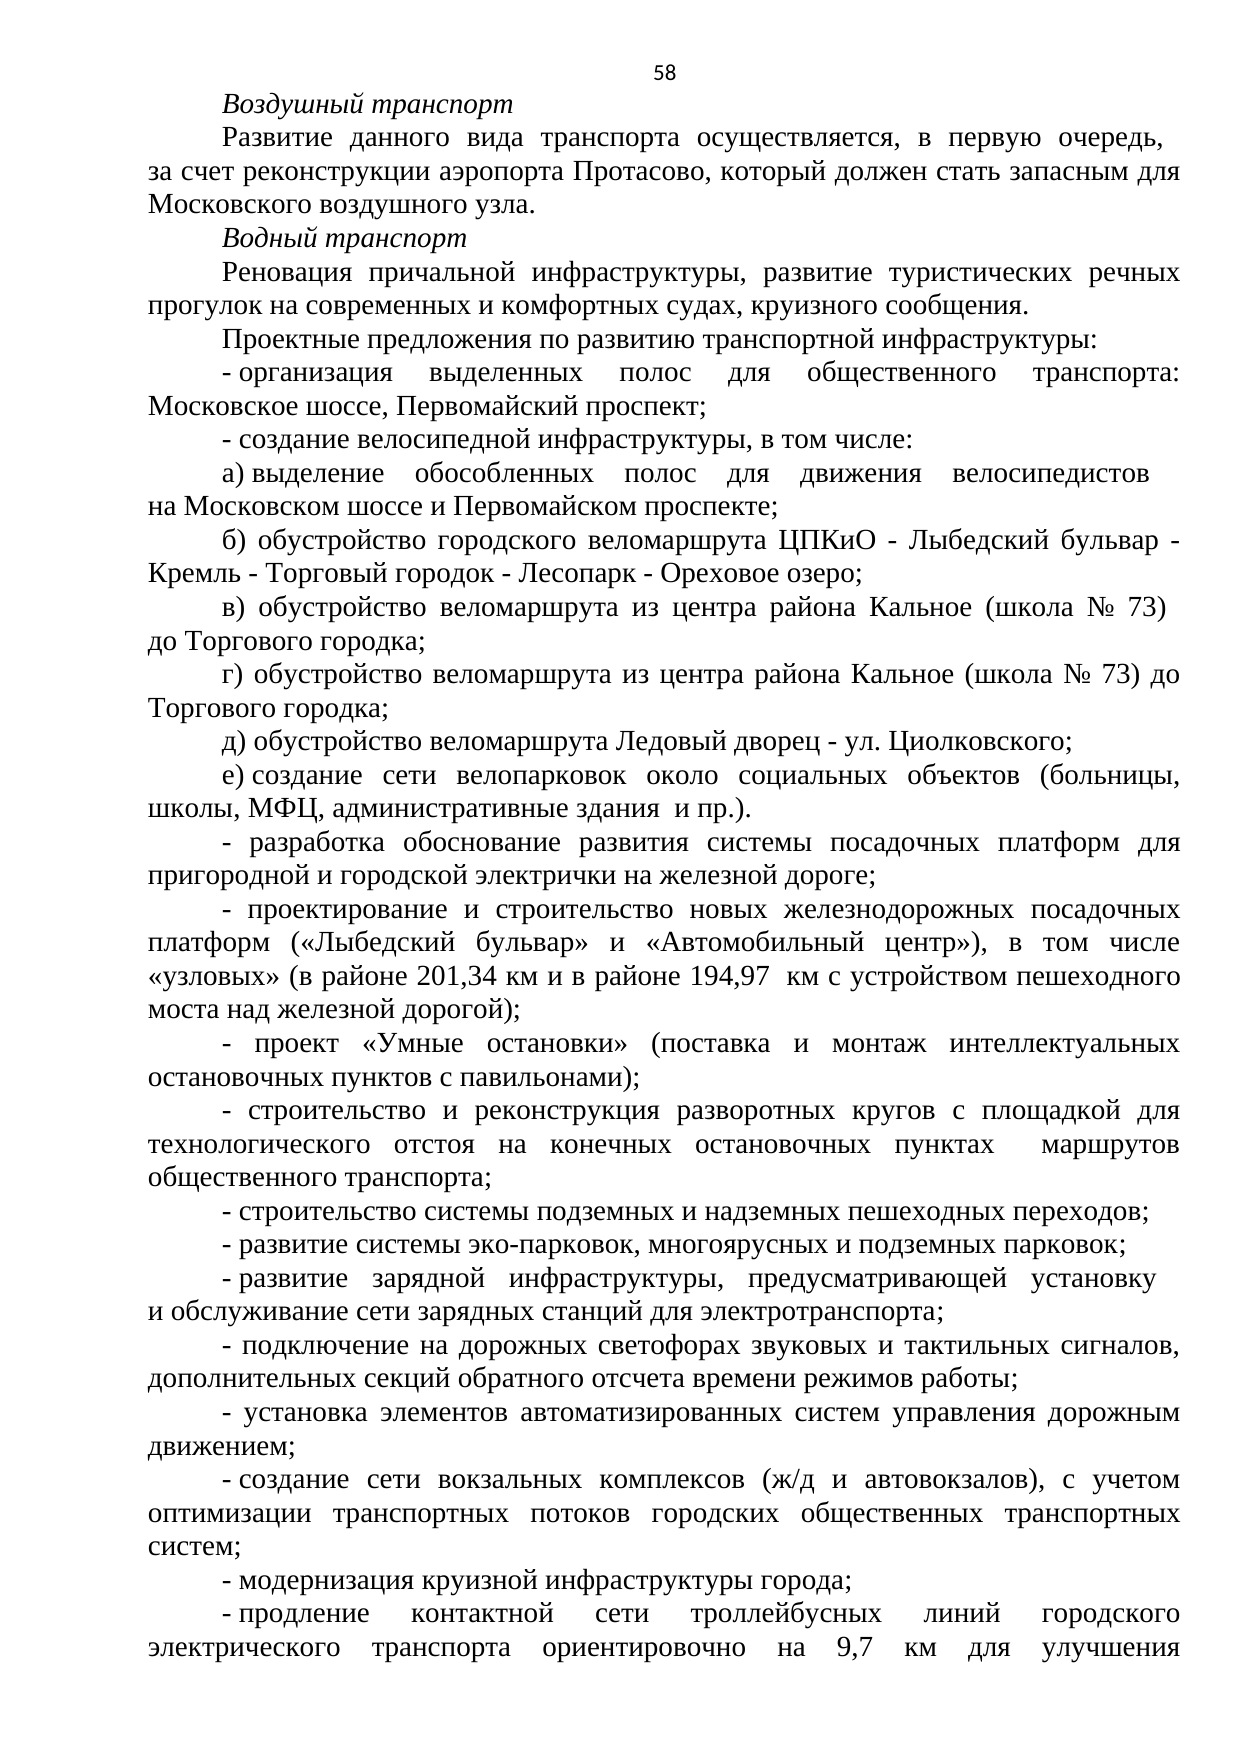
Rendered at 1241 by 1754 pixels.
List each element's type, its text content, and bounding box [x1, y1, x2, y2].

text Развитие данного вида транспорта осуществляется, в первую очередь, за счет реконструкции аэропорта Протасово, который должен стать запасным для Московского воздушного узла. [148, 119, 1181, 220]
text Реновация причальной инфраструктуры, развитие туристических речных прогулок на современных и комфортных судах, круизного сообщения. [148, 254, 1181, 321]
text б) обустройство городского веломаршрута ЦПКиО - Лыбедский бульвар -Кремль - Торговый городок - Лесопарк - Ореховое озеро; [148, 522, 1181, 589]
text а) выделение обособленных полос для движения велосипедистов на Московском шоссе и Первомайском проспекте; [148, 455, 1181, 522]
text Водный транспорт [148, 220, 1181, 254]
text - развитие зарядной инфраструктуры, предусматривающей установку и обслуживание сети зарядных станций для электротранспорта; [148, 1260, 1181, 1327]
text Воздушный транспорт [148, 86, 1181, 119]
text д) обустройство веломаршрута Ледовый дворец - ул. Циолковского; [148, 723, 1181, 757]
text - проект «Умные остановки» (поставка и монтаж интеллектуальных остановочных пунктов с павильонами); [148, 1025, 1181, 1092]
text в) обустройство веломаршрута из центра района Кальное (школа № 73) до Торгового городка; [148, 589, 1181, 656]
text - строительство системы подземных и надземных пешеходных переходов; [148, 1193, 1181, 1226]
text - развитие системы эко-парковок, многоярусных и подземных парковок; [148, 1226, 1181, 1260]
text Проектные предложения по развитию транспортной инфраструктуры: [148, 321, 1181, 354]
text - модернизация круизной инфраструктуры города; [148, 1562, 1181, 1595]
text - проектирование и строительство новых железнодорожных посадочных платформ («Лыбедский бульвар» и «Автомобильный центр»), в том числе «узловых» (в районе 201,34 км и в районе 194,97 км с устройством пешеходного моста над железной дорогой); [148, 891, 1181, 1025]
text - подключение на дорожных светофорах звуковых и тактильных сигналов, дополнительных секций обратного отсчета времени режимов работы; [148, 1327, 1181, 1394]
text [148, 1595, 1181, 1662]
text - установка элементов автоматизированных систем управления дорожным движением; [148, 1394, 1181, 1461]
text е) создание сети велопарковок около социальных объектов (больницы, школы, МФЦ, административные здания и пр.). [148, 757, 1181, 824]
text - создание велосипедной инфраструктуры, в том числе: [148, 421, 1181, 455]
text - создание сети вокзальных комплексов (ж/д и автовокзалов), с учетом оптимизации транспортных потоков городских общественных транспортных систем; [148, 1461, 1181, 1562]
text - строительство и реконструкция разворотных кругов с площадкой для технологического отстоя на конечных остановочных пунктах маршрутов общественного транспорта; [148, 1092, 1181, 1193]
text - организация выделенных полос для общественного транспорта: Московское шоссе, Первомайский проспект; [148, 354, 1181, 421]
text - разработка обоснование развития системы посадочных платформ для пригородной и городской электрички на железной дороге; [148, 824, 1181, 891]
text г) обустройство веломаршрута из центра района Кальное (школа № 73) до Торгового городка; [148, 656, 1181, 723]
